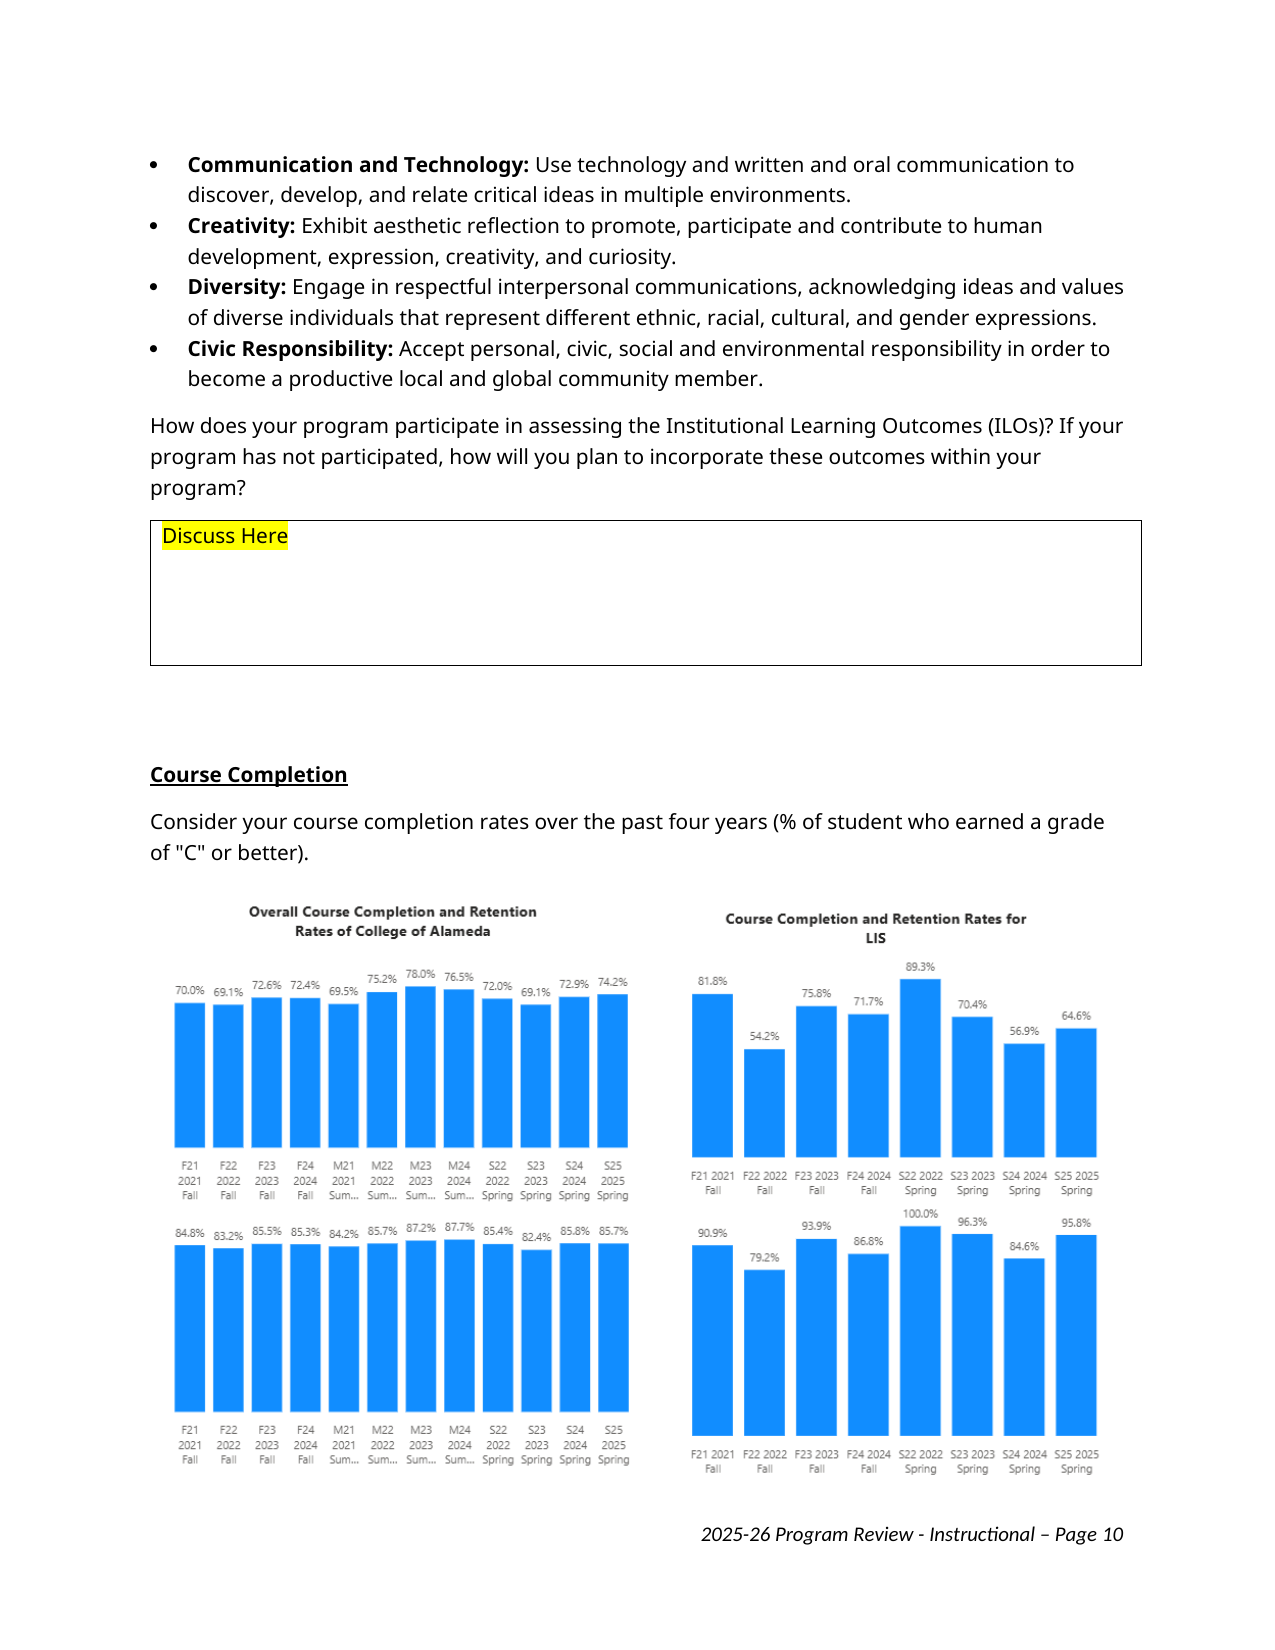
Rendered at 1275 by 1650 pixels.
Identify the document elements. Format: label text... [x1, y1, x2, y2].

list Civic Responsibility: Accept personal, civic, social and environmental responsibility in order to become a productive local and global community member. [150, 334, 1125, 393]
list Diversity: Engage in respectful interpersonal communications, acknowledging ideas and values of diverse individuals that represent different ethnic, racial, cultural, and gender expressions. [150, 272, 1125, 332]
text How does your program participate in assessing the Institutional Learning Outcomes (ILOs)? If your program has not participated, how will you plan to incorporate these outcomes within your program? [150, 412, 1125, 501]
list Creativity: Exhibit aesthetic reflection to promote, participate and contribute to human development, expression, creativity, and curiosity. [150, 211, 1125, 270]
list Communication and Technology: Use technology and written and oral communication to discover, develop, and relate critical ideas in multiple environments. [150, 150, 1125, 209]
text Consider your course completion rates over the past four years (% of student who earned a grade of "C" or better). [150, 807, 1125, 866]
picture [150, 885, 1125, 1488]
text Course Completion [150, 760, 1125, 788]
table_header Discuss Here [151, 521, 1141, 664]
